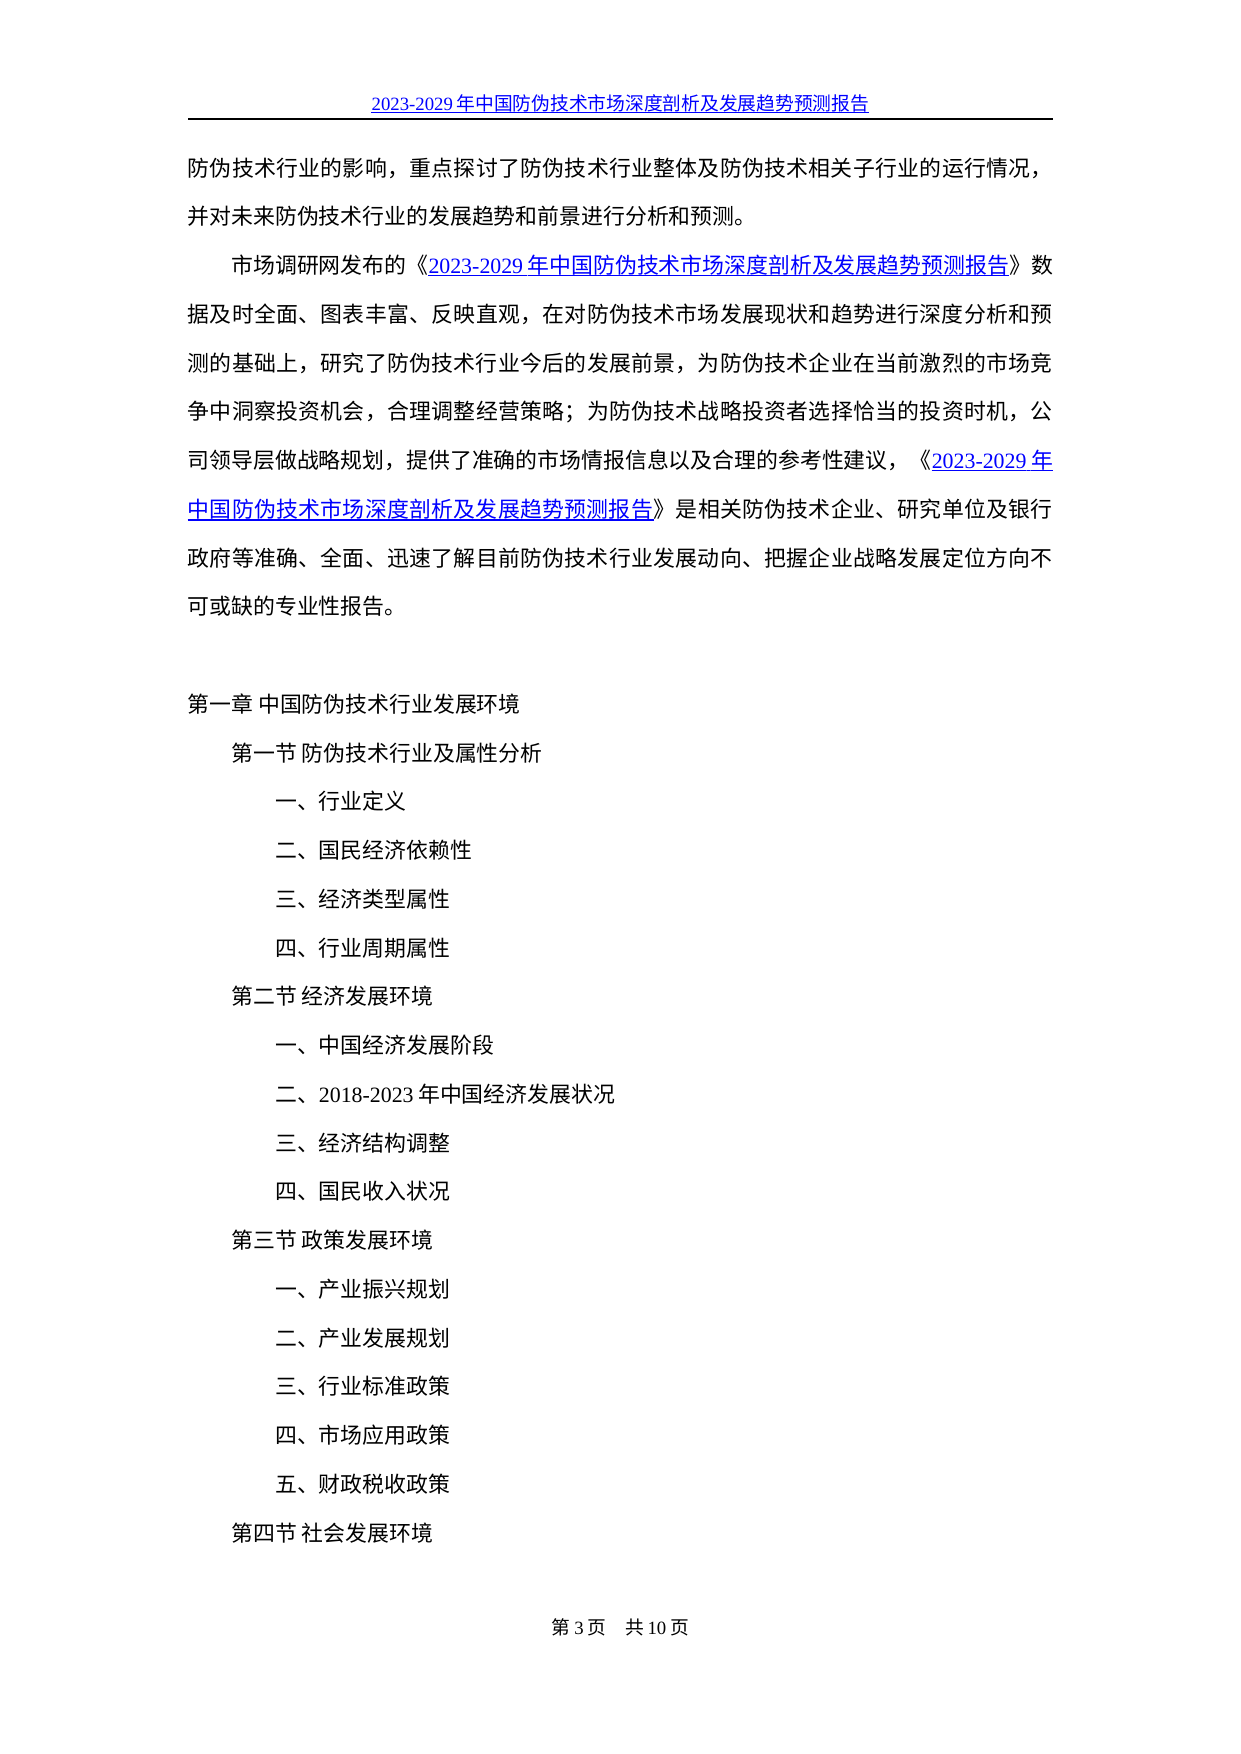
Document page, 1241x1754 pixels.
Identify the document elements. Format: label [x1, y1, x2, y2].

text [187, 150, 1053, 1548]
